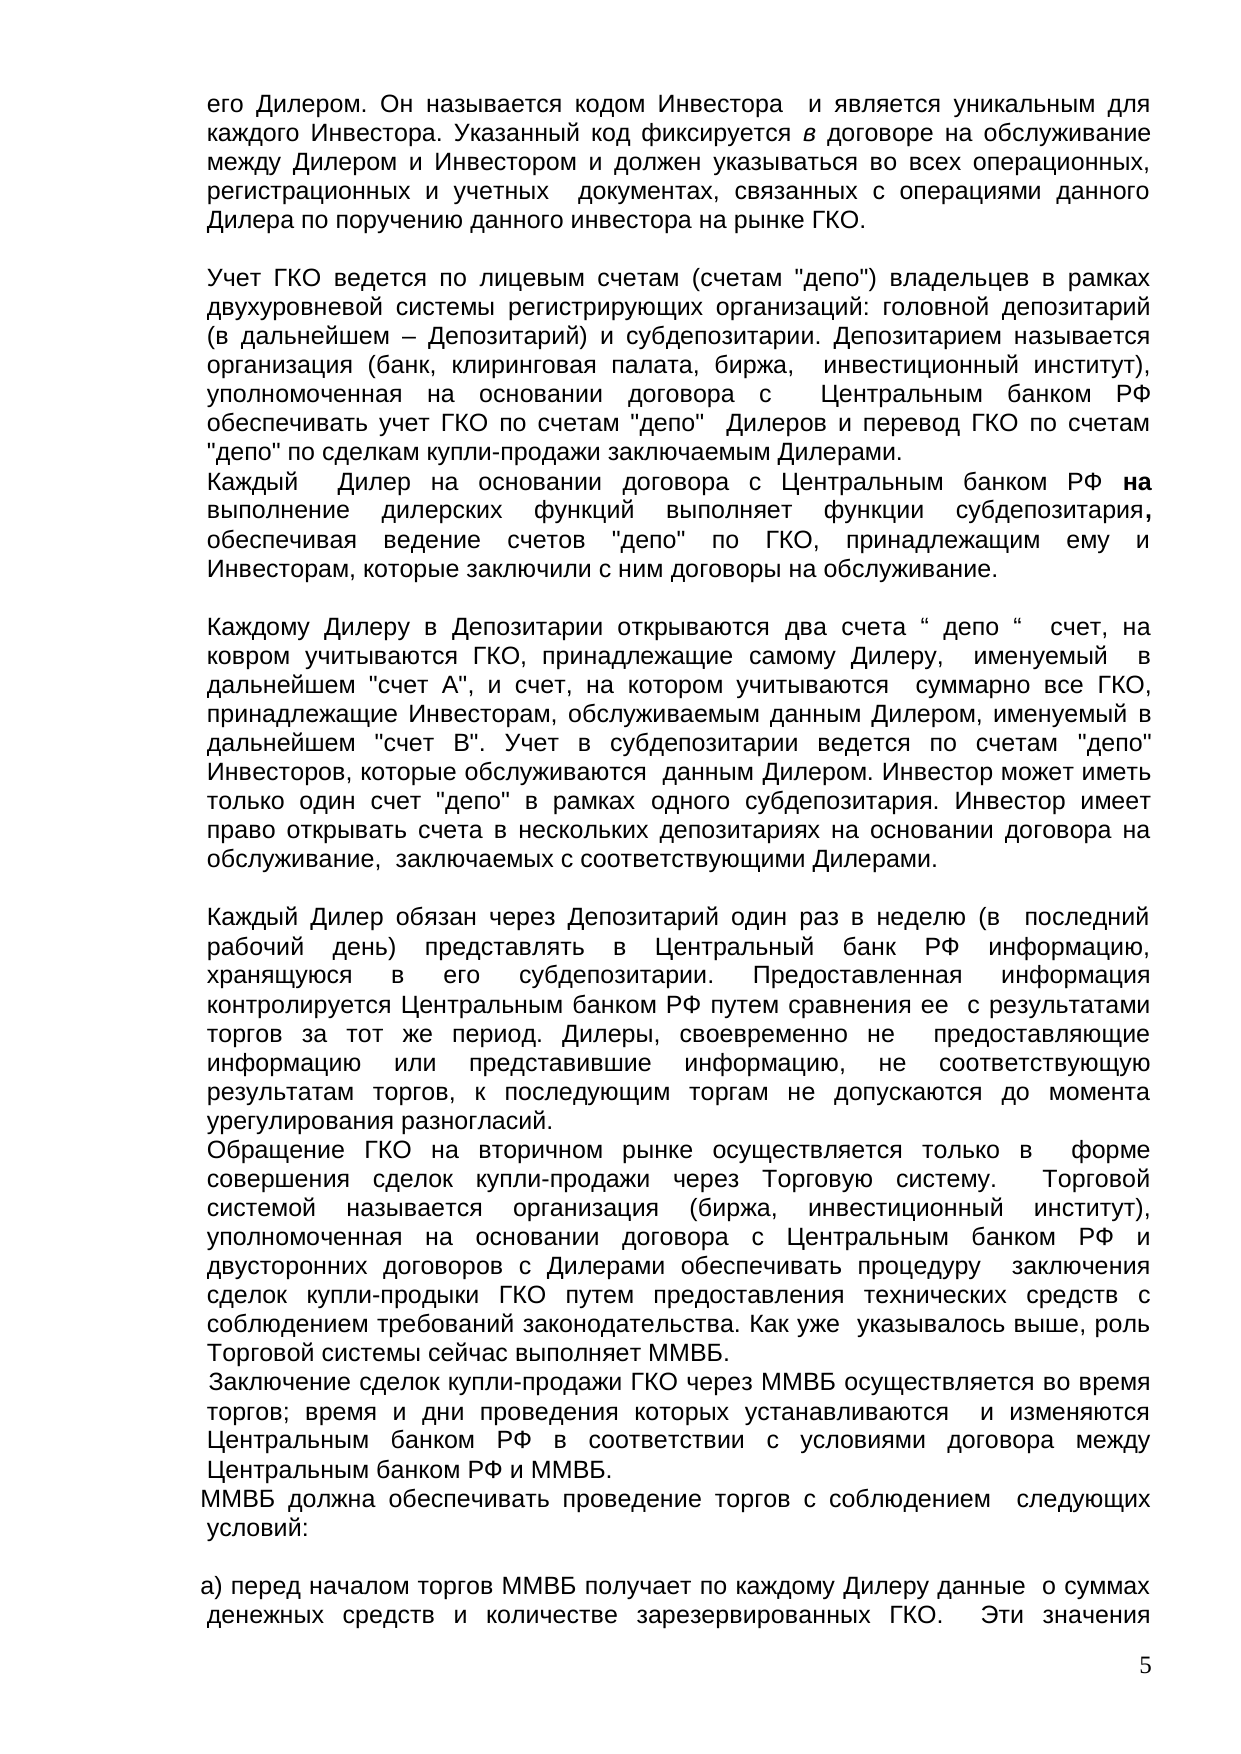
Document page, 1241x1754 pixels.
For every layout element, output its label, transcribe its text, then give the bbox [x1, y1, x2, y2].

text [200, 1571, 1152, 1629]
text Каждый Дилер обязан через Депозитарий один раз в неделю (в последний рабочий день) представлять в Центральный банк РФ информацию, хранящуюся в его субдепозитарии. Предоставленная информация контролируется Центральным банком РФ путем сравнения ее с результатами торгов за тот же период. Дилеры, своевременно не предоставляющие информацию или представившие информацию, не соответствующую результатам торгов, к последующим торгам не допускаются до момента урегулирования разногласий. [207, 902, 1152, 1135]
text Обращение ГКО на вторичном рынке осуществляется только в форме совершения сделок купли-продажи через Торговую систему. Торговой системой называется организация (биржа, инвестиционный институт), уполномоченная на основании договора с Центральным банком РФ и двусторонних договоров с Дилерами обеспечивать процедуру заключения сделок купли-продыки ГКО путем предоставления технических средств с соблюдением требований законодательства. Как уже указывалось выше, роль Торговой системы сейчас выполняет ММВБ. [207, 1135, 1152, 1367]
text Учет ГКО ведется по лицевым счетам (счетам "депо") владельцев в рамках двухуровневой системы регистрирующих организаций: головной депозитарий (в дальнейшем – Депозитарий) и субдепозитарии. Депозитарием называется организация (банк, клиринговая палата, биржа, инвестиционный институт), уполномоченная на основании договора с Центральным банком РФ обеспечивать учет ГКО по счетам "депо" Дилеров и перевод ГКО по счетам "депо" по сделкам купли-продажи заключаемым Дилерами. [207, 263, 1152, 466]
text Каждому Дилеру в Депозитарии открываются два счета “ депо “ счет, на ковром учитываются ГКО, принадлежащие самому Дилеру, именуемый в дальнейшем "счет А", и счет, на котором учитываются суммарно все ГКО, принадлежащие Инвесторам, обслуживаемым данным Дилером, именуемый в дальнейшем "счет В". Учет в субдепозитарии ведется по счетам "депо" Инвесторов, которые обслуживаются данным Дилером. Инвестор может иметь только один счет "депо" в рамках одного субдепозитария. Инвестор имеет право открывать счета в нескольких депозитариях на основании договора на обслуживание, заключаемых с соответствующими Дилерами. [207, 612, 1152, 873]
text Каждый Дилер на основании договора с Центральным банком РФ на выполнение дилерских функций выполняет функции субдепозитария, обеспечивая ведение счетов "депо" по ГКО, принадлежащим ему и Инвесторам, которые заключили с ним договоры на обслуживание. [207, 466, 1152, 583]
text Заключение сделок купли-продажи ГКО через ММВБ осуществляется во время торгов; время и дни проведения которых устанавливаются и изменяются Центральным банком РФ в соответствии с условиями договора между Центральным банком РФ и ММВБ. [200, 1367, 1152, 1483]
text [207, 88, 1152, 234]
text ММВБ должна обеспечивать проведение торгов с соблюдением следующих условий: [200, 1483, 1152, 1542]
